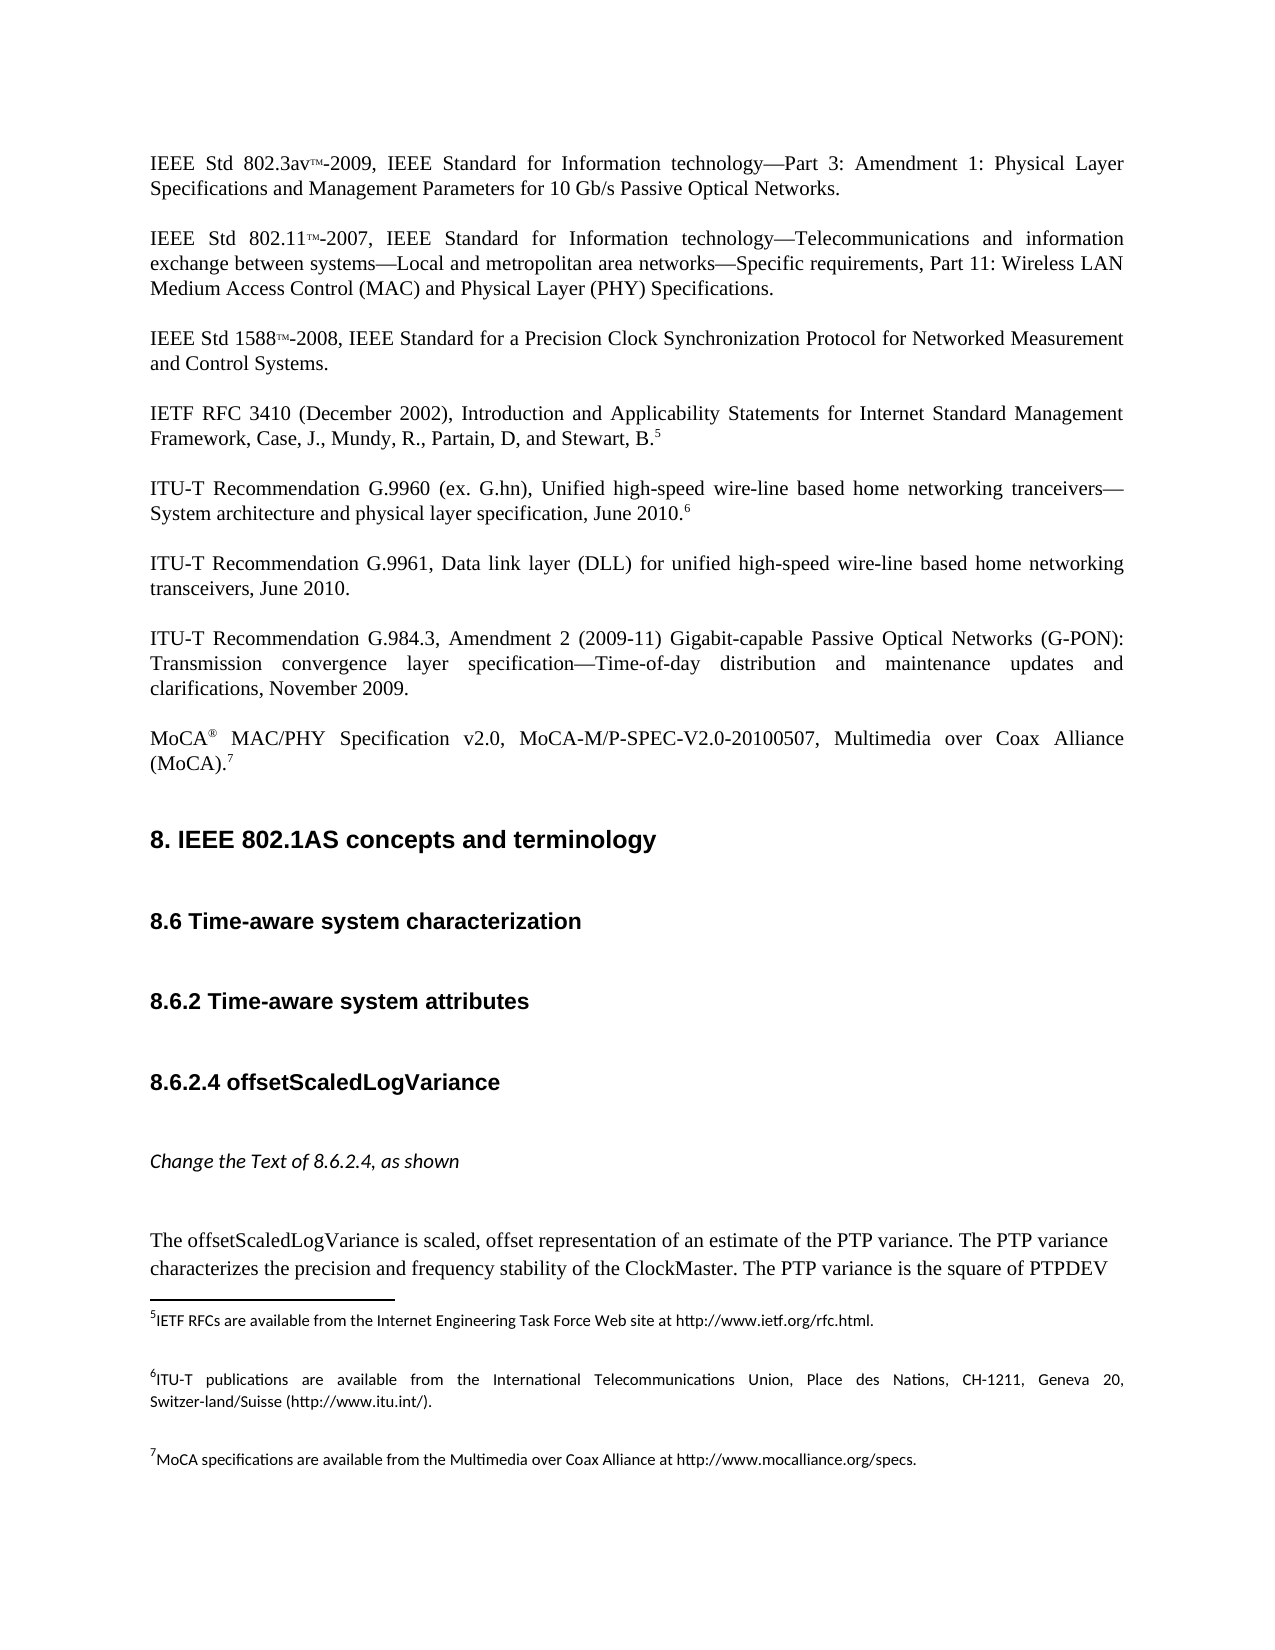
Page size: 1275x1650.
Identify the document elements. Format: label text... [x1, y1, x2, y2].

subtitle ITU-T Recommendation G.9960 (ex. G.hn), Unified high-speed wire-line based home networking tranceivers—System architecture and physical layer specification, June 2010. [150, 475, 1125, 525]
text Change the Text of 8.6.2.4, as shown [150, 1149, 1125, 1174]
subtitle MoCA® MAC/PHY Specification v2.0, MoCA-M/P-SPEC-V2.0-20100507, Multimedia over Coax Alliance (MoCA). [150, 725, 1125, 775]
subtitle IETF RFC 3410 (December 2002), Introduction and Applicability Statements for Internet Standard Management Framework, Case, J., Mundy, R., Partain, D, and Stewart, B. [150, 400, 1125, 450]
subtitle IEEE Std 802.3avTM-2009, IEEE Standard for Information technology—Part 3: Amendment 1: Physical Layer Specifications and Management Parameters for 10 Gb/s Passive Optical Networks. [150, 150, 1125, 200]
subtitle ITU-T Recommendation G.9961, Data link layer (DLL) for unified high-speed wire-line based home networking transceivers, June 2010. [150, 550, 1125, 600]
subtitle ITU-T Recommendation G.984.3, Amendment 2 (2009-11) Gigabit-capable Passive Optical Networks (G-PON): Transmission convergence layer specification—Time-of-day distribution and maintenance updates and clarifications, November 2009. [150, 625, 1125, 700]
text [150, 1228, 1125, 1279]
text 8.6.2.4 offsetScaledLogVariance [150, 1068, 1125, 1095]
subtitle IEEE Std 1588TM-2008, IEEE Standard for a Precision Clock Synchronization Protocol for Networked Measurement and Control Systems. [150, 325, 1125, 375]
text 8.6 Time-aware system characterization [150, 908, 1125, 934]
text 8. IEEE 802.1AS concepts and terminology [150, 825, 1125, 854]
subtitle IEEE Std 802.11TM-2007, IEEE Standard for Information technology—Telecommunications and information exchange between systems—Local and metropolitan area networks—Specific requirements, Part 11: Wireless LAN Medium Access Control (MAC) and Physical Layer (PHY) Specifications. [150, 225, 1125, 300]
text 8.6.2 Time-aware system attributes [150, 988, 1125, 1014]
